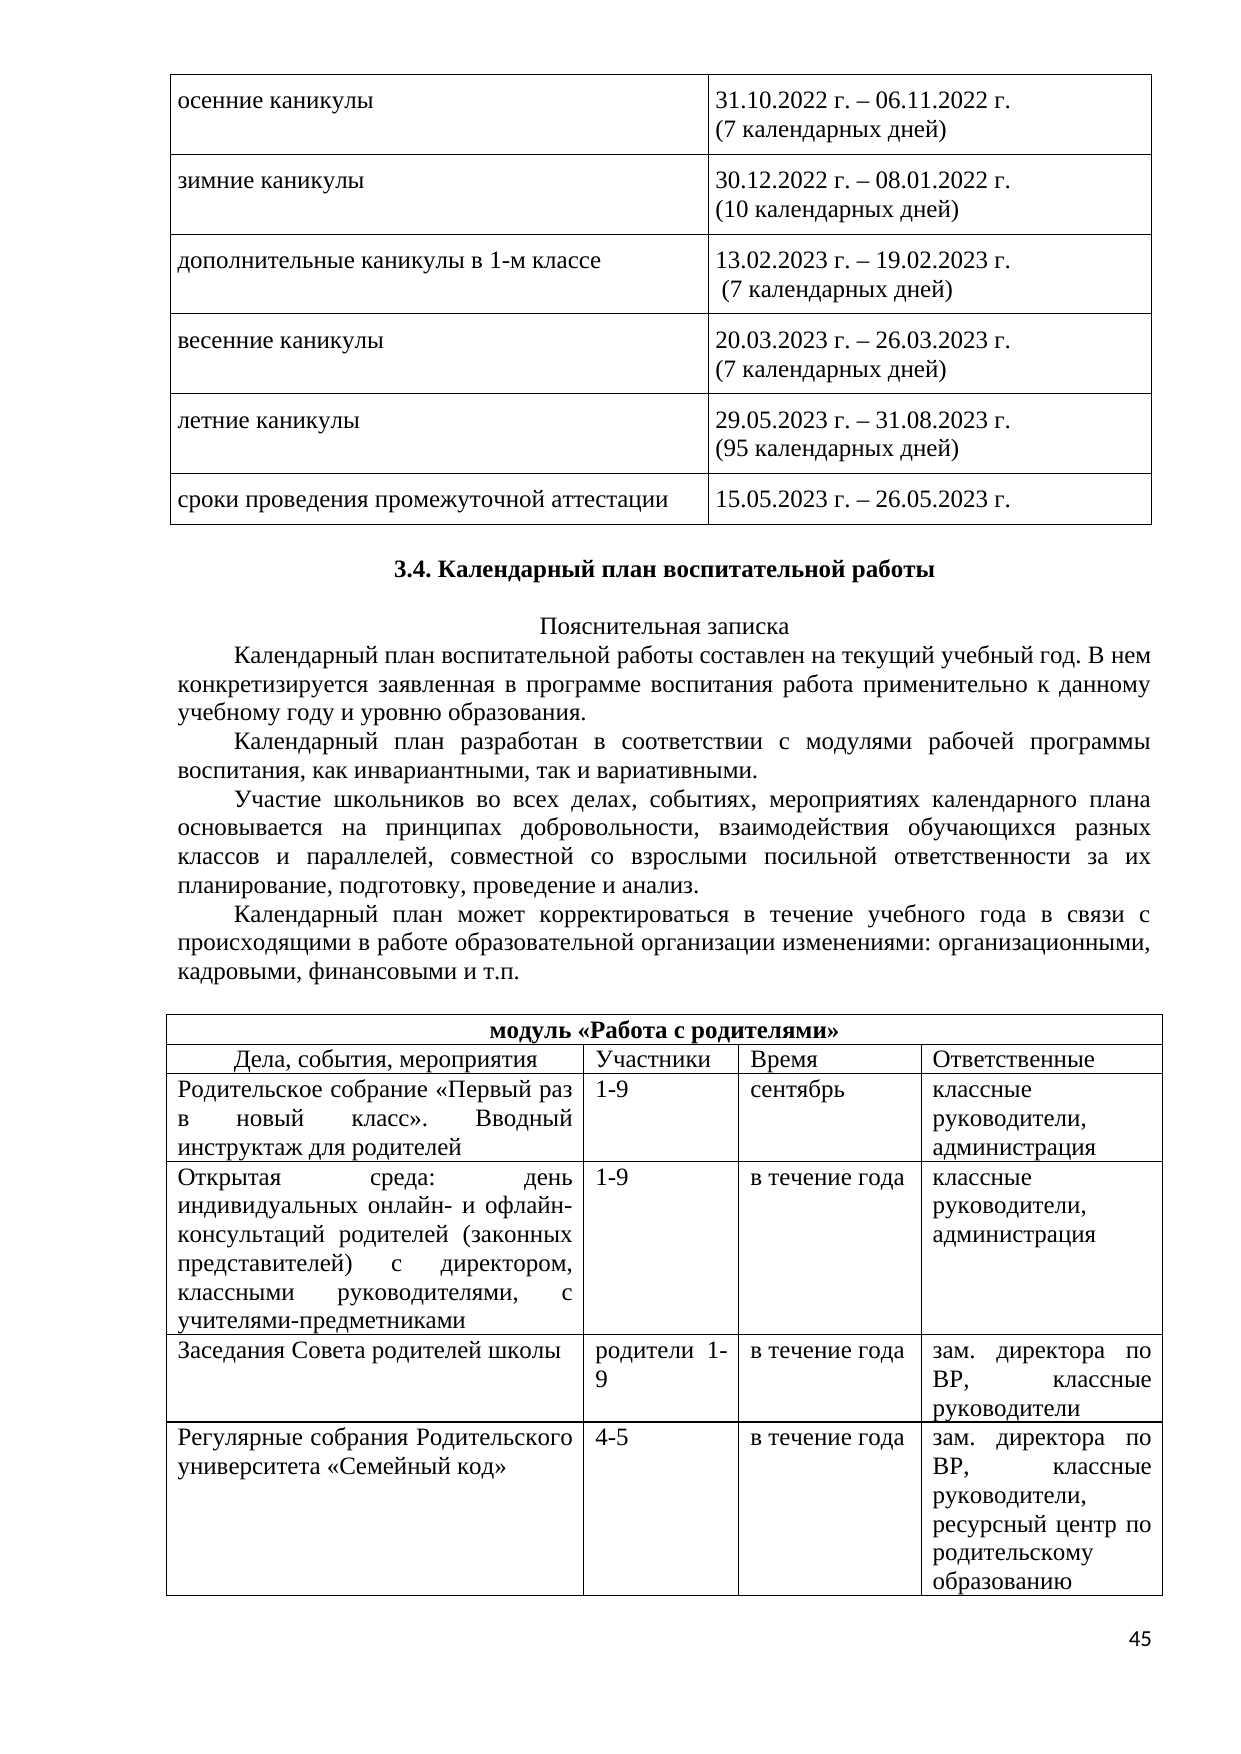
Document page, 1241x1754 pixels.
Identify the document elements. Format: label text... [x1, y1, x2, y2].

table_cell классные руководители, администрация [922, 1162, 1162, 1334]
table_cell Время [739, 1045, 921, 1073]
text Пояснительная записка [177, 611, 1152, 640]
table_header модуль «Работа с родителями» [167, 1015, 1162, 1043]
table_cell родители 1-9 [584, 1335, 738, 1421]
table_cell сроки проведения промежуточной аттестации [171, 474, 708, 524]
text Календарный план может корректироваться в течение учебного года в связи с происходящими в работе образовательной организации изменениями: организационными, кадровыми, финансовыми и т.п. [177, 899, 1152, 985]
table_cell весенние каникулы [171, 314, 708, 393]
table_cell 4-5 [584, 1423, 738, 1595]
table_cell Заседания Совета родителей школы [167, 1335, 583, 1421]
table_cell 31.10.2022 г. – 06.11.2022 г. (7 календарных дней) [709, 75, 1151, 154]
table_cell 20.03.2023 г. – 26.03.2023 г. (7 календарных дней) [709, 314, 1151, 393]
table_cell в течение года [739, 1335, 921, 1421]
table_cell 1-9 [584, 1074, 738, 1161]
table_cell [167, 1423, 583, 1595]
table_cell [922, 1423, 1162, 1595]
table_cell в течение года [739, 1423, 921, 1595]
table_cell 15.05.2023 г. – 26.05.2023 г. [709, 474, 1151, 524]
table_cell 29.05.2023 г. – 31.08.2023 г. (95 календарных дней) [709, 394, 1151, 473]
table_cell сентябрь [739, 1074, 921, 1161]
table_cell дополнительные каникулы в 1-м классе [171, 235, 708, 313]
table_cell летние каникулы [171, 394, 708, 473]
text Календарный план воспитательной работы составлен на текущий учебный год. В нем конкретизируется заявленная в программе воспитания работа применительно к данному учебному году и уровню образования. [177, 640, 1152, 726]
text Участие школьников во всех делах, событиях, мероприятиях календарного плана основывается на принципах добровольности, взаимодействия обучающихся разных классов и параллелей, совместной со взрослыми посильной ответственности за их планирование, подготовку, проведение и анализ. [177, 784, 1152, 899]
table_cell Дела, события, мероприятия [167, 1045, 583, 1073]
table_cell классные руководители, администрация [922, 1074, 1162, 1161]
text 3.4. Календарный план воспитательной работы [177, 554, 1152, 582]
table_cell в течение года [739, 1162, 921, 1334]
table_cell зимние каникулы [171, 155, 708, 233]
table_cell 13.02.2023 г. – 19.02.2023 г. (7 календарных дней) [709, 235, 1151, 313]
text Календарный план разработан в соответствии с модулями рабочей программы воспитания, как инвариантными, так и вариативными. [177, 726, 1152, 784]
table_cell Родительское собрание «Первый раз в новый класс». Вводный инструктаж для родителей [167, 1074, 583, 1161]
table_cell зам. директора по ВР, классные руководители [922, 1335, 1162, 1421]
table_cell Открытая среда: день индивидуальных онлайн- и офлайн-консультаций родителей (законных представителей) с директором, классными руководителями, с учителями-предметниками [167, 1162, 583, 1334]
table_cell Участники [584, 1045, 738, 1073]
table_cell 1-9 [584, 1162, 738, 1334]
table_cell Ответственные [922, 1045, 1162, 1073]
table_cell 30.12.2022 г. – 08.01.2022 г. (10 календарных дней) [709, 155, 1151, 233]
table_cell осенние каникулы [171, 75, 708, 154]
